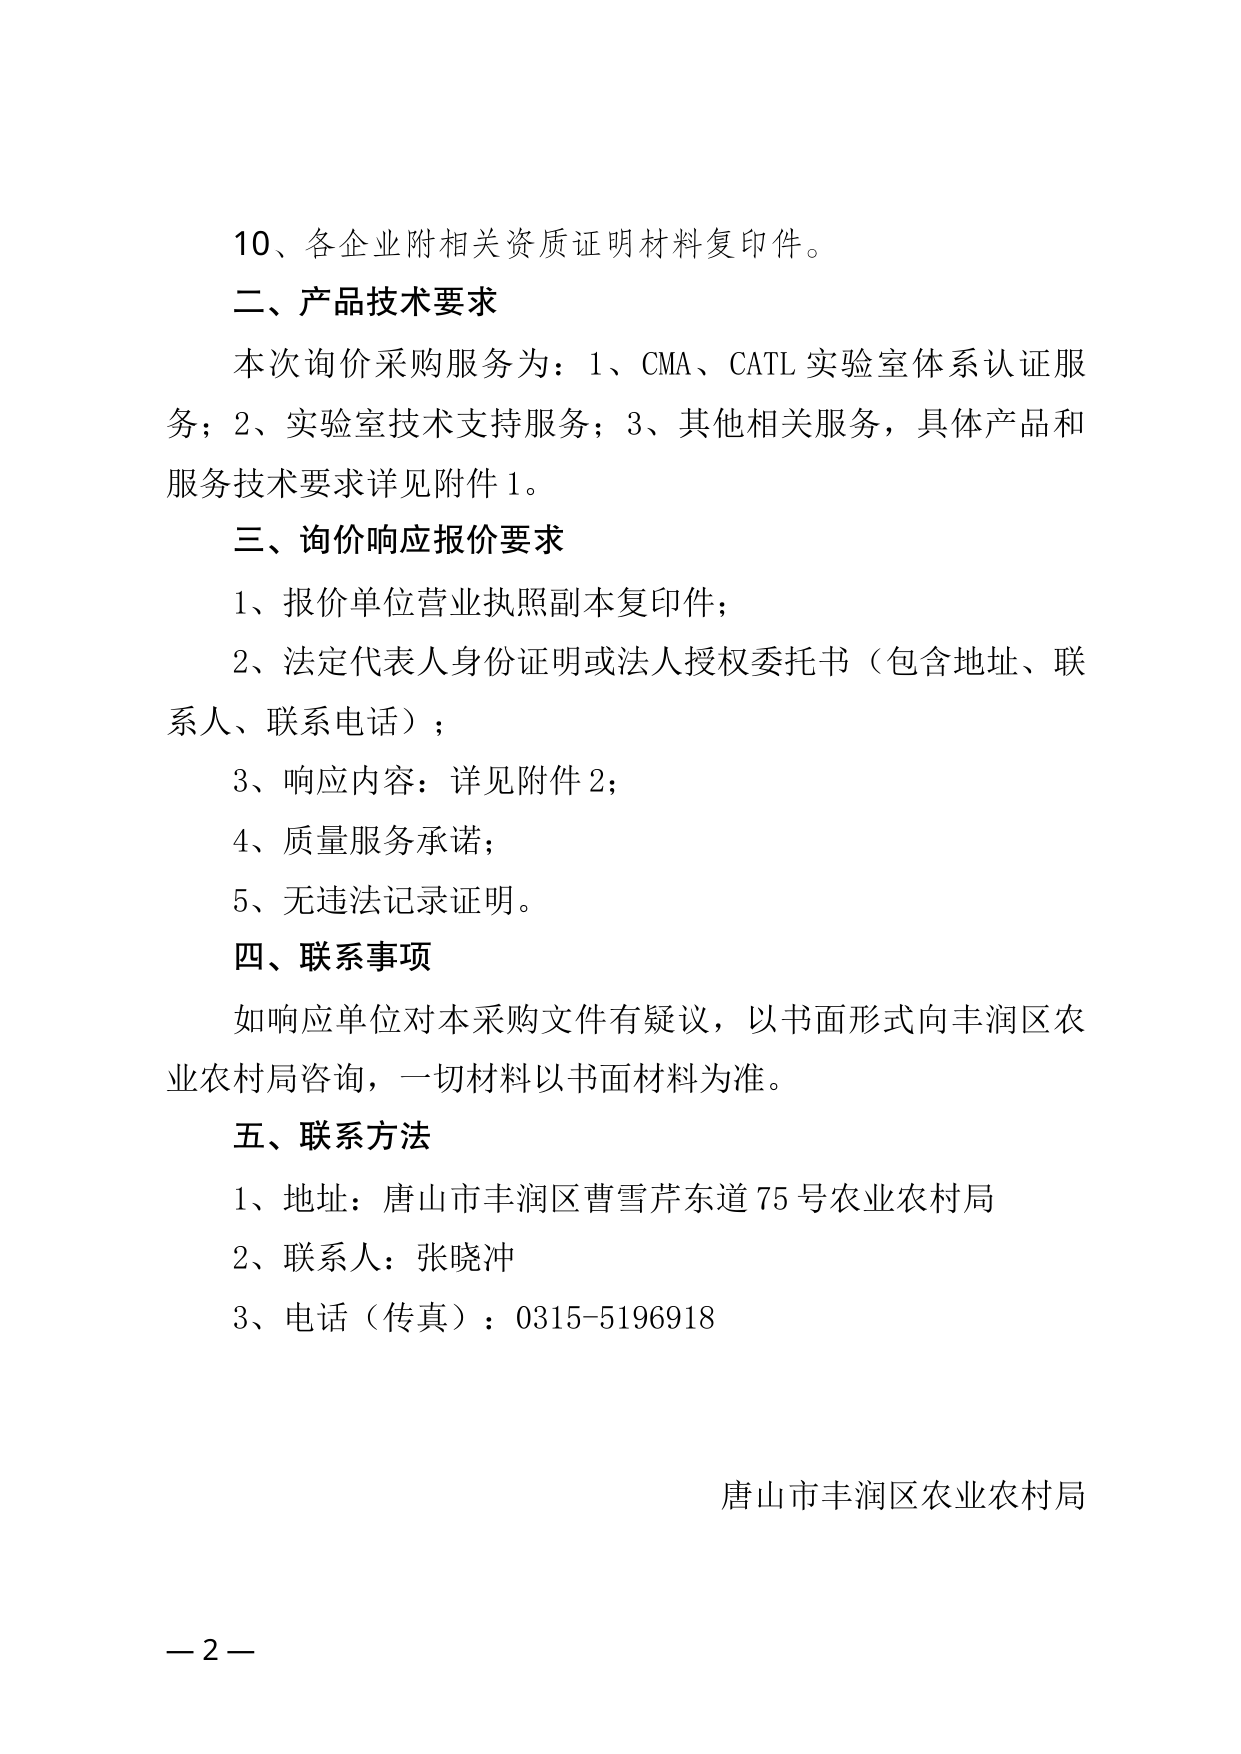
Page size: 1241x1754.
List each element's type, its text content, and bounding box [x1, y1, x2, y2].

text 3、响应内容：详见附件2； [165, 749, 1087, 808]
text 2、法定代表人身份证明或法人授权委托书（包含地址、联系人、联系电话）； [165, 630, 1087, 749]
text 五、联系方法 [165, 1106, 1087, 1166]
list 无违法记录证明。 [165, 868, 1087, 928]
text 四、联系事项 [165, 928, 1087, 987]
list 质量服务承诺； [165, 808, 1087, 868]
text 唐山市丰润区农业农村局 [165, 1464, 1087, 1523]
text 3、电话（传真）：0315-5196918 [165, 1285, 1087, 1345]
text 10、各企业附相关资质证明材料复印件。 [165, 213, 1087, 272]
text 三、询价响应报价要求 [165, 511, 1087, 570]
text 1、地址：唐山市丰润区曹雪芹东道75号农业农村局 [165, 1166, 1087, 1226]
text 本次询价采购服务为：1、CMA、CATL实验室体系认证服务；2、实验室技术支持服务；3、其他相关服务，具体产品和服务技术要求详见附件1。 [165, 332, 1087, 511]
text 2、联系人：张晓冲 [165, 1226, 1087, 1285]
text 二、产品技术要求 [165, 272, 1087, 332]
text 1、报价单位营业执照副本复印件； [165, 570, 1087, 630]
text 如响应单位对本采购文件有疑议，以书面形式向丰润区农业农村局咨询，一切材料以书面材料为准。 [165, 987, 1087, 1106]
